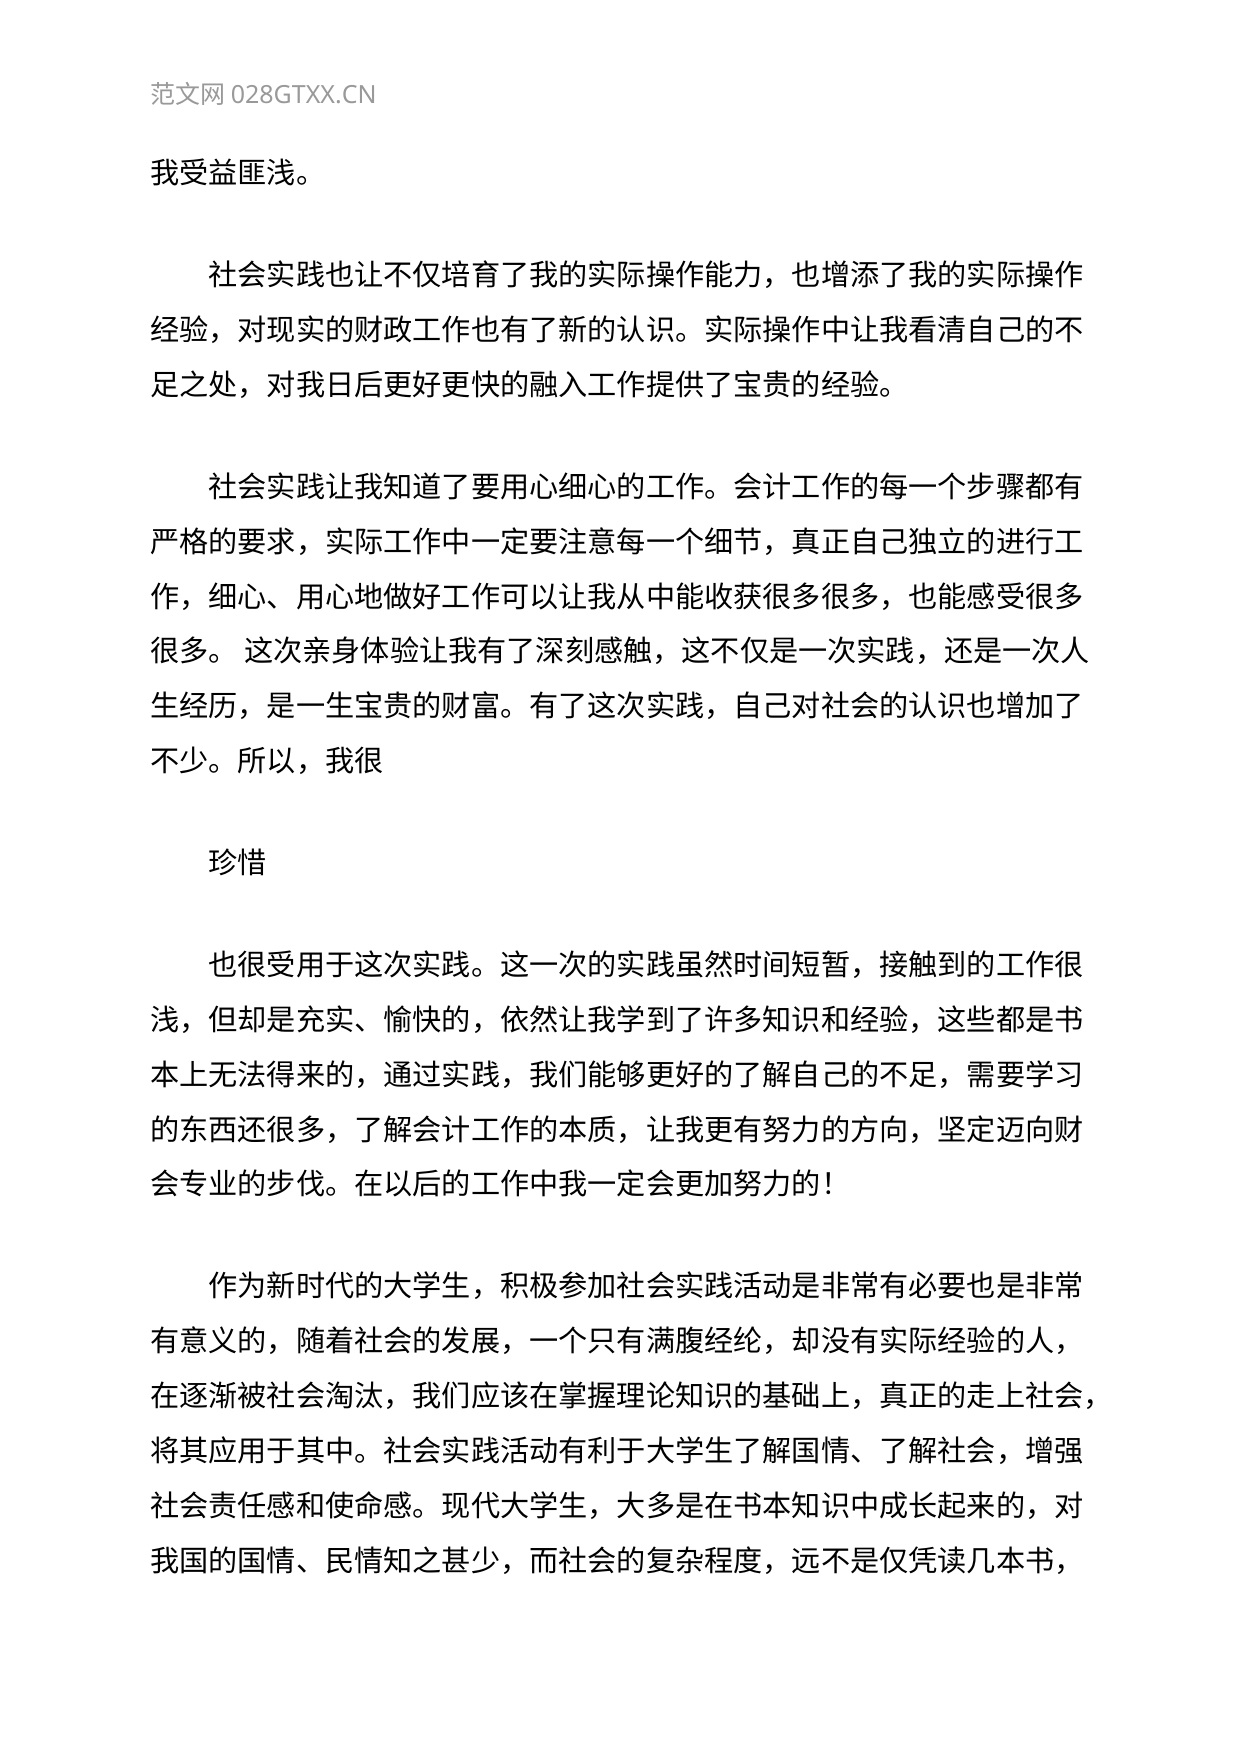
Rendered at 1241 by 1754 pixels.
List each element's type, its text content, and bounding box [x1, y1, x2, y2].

text 社会实践也让不仅培育了我的实际操作能力，也增添了我的实际操作经验，对现实的财政工作也有了新的认识。实际操作中让我看清自己的不足之处，对我日后更好更快的融入工作提供了宝贵的经验。 [150, 252, 1090, 404]
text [150, 1263, 1090, 1579]
text 也很受用于这次实践。这一次的实践虽然时间短暂，接触到的工作很浅，但却是充实、愉快的，依然让我学到了许多知识和经验，这些都是书本上无法得来的，通过实践，我们能够更好的了解自己的不足，需要学习的东西还很多，了解会计工作的本质，让我更有努力的方向，坚定迈向财会专业的步伐。在以后的工作中我一定会更加努力的！ [150, 941, 1090, 1203]
text 社会实践让我知道了要用心细心的工作。会计工作的每一个步骤都有严格的要求，实际工作中一定要注意每一个细节，真正自己独立的进行工作，细心、用心地做好工作可以让我从中能收获很多很多，也能感受很多很多。 这次亲身体验让我有了深刻感触，这不仅是一次实践，还是一次人生经历，是一生宝贵的财富。有了这次实践，自己对社会的认识也增加了不少。所以，我很 [150, 463, 1090, 780]
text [150, 150, 1090, 192]
text 珍惜 [150, 839, 1090, 882]
